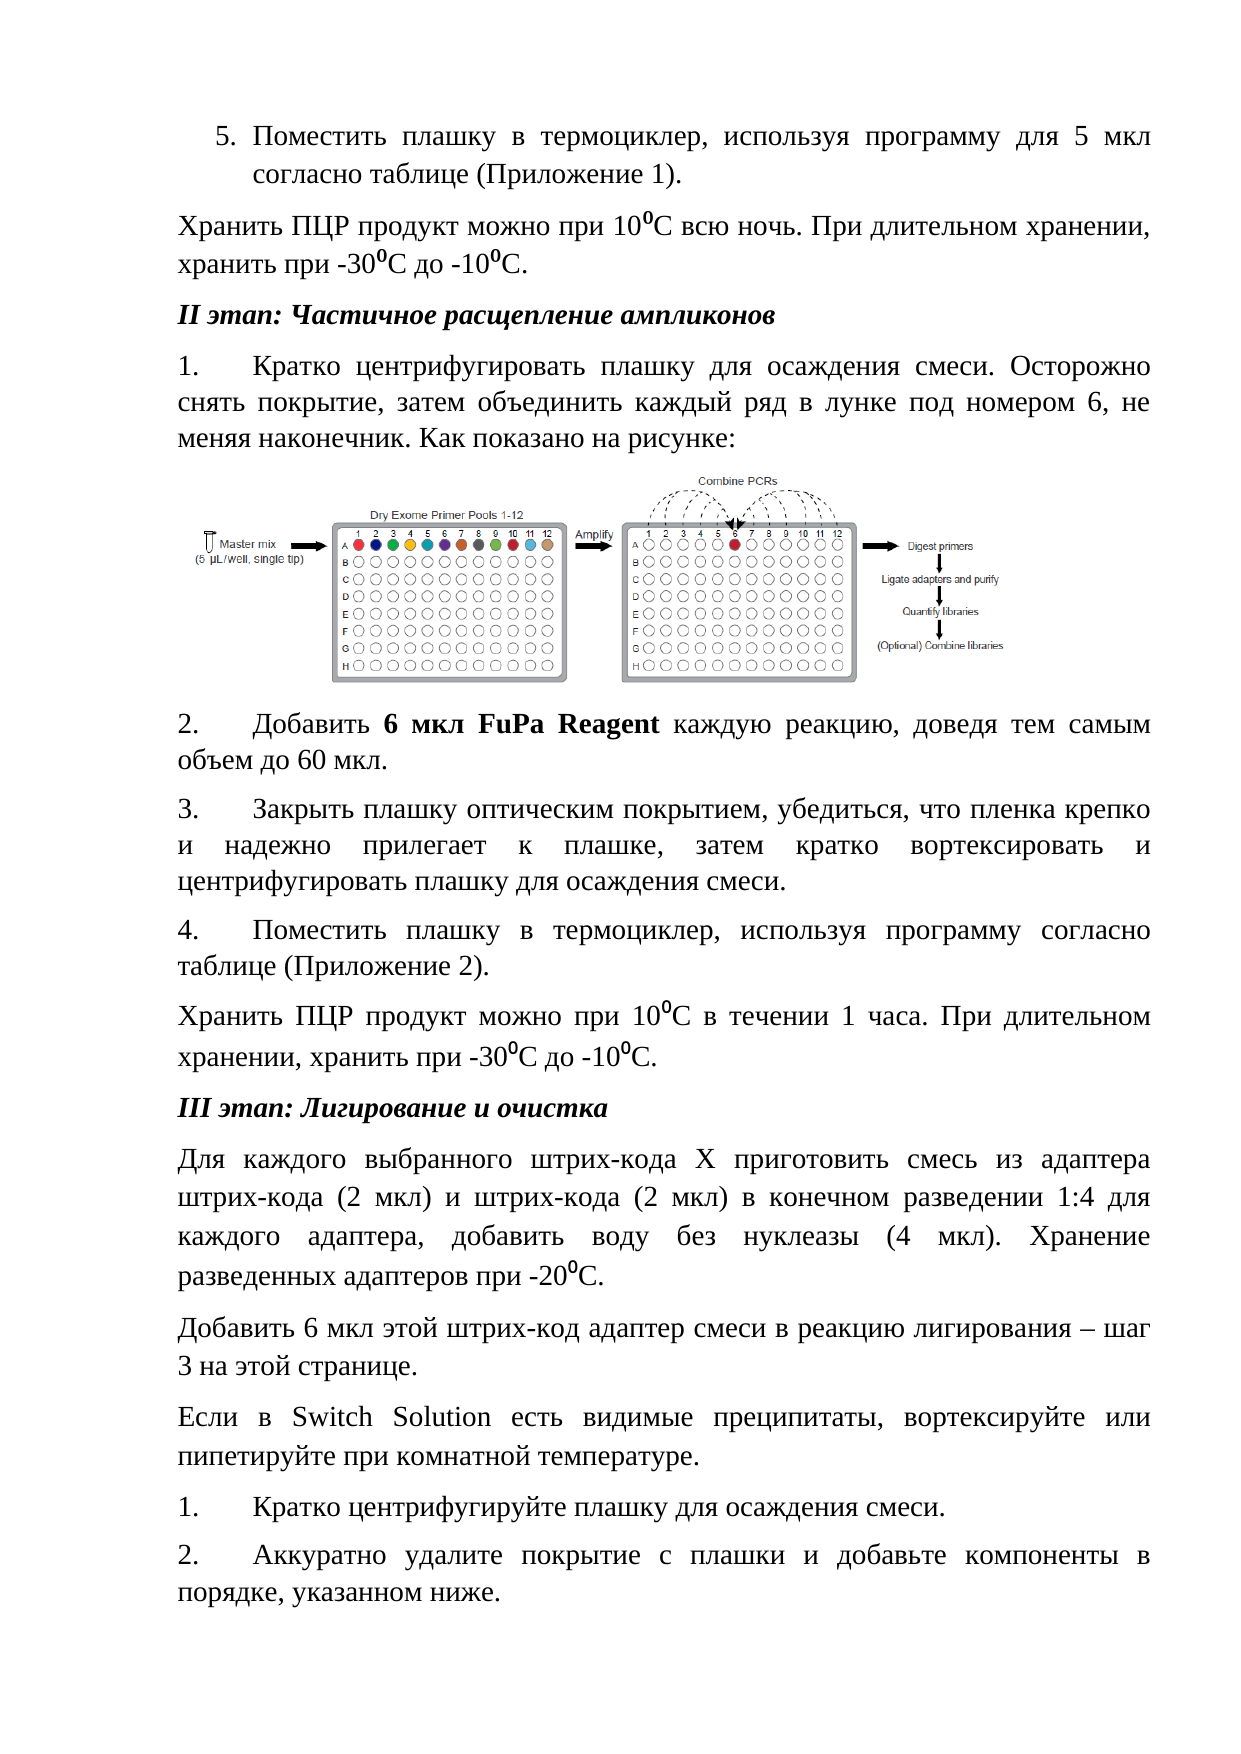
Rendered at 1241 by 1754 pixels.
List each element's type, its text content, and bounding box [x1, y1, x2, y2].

list Для каждого выбранного штрих-кода Х приготовить смесь из адаптера штрих-кода (2 мкл) и штрих-кода (2 мкл) в конечном разведении 1:4 для каждого адаптера, добавить воду без нуклеазы (4 мкл). Хранение разведенных адаптеров при -20⁰С. [177, 1141, 1152, 1292]
text III этап: Лигирование и очистка [177, 1090, 1152, 1123]
list Поместить плашку в термоциклер, используя программу для 5 мкл согласно таблице (Приложение 1). [215, 118, 1152, 190]
text II этап: Частичное расщепление ампликонов [177, 297, 1152, 331]
list Добавить 6 мкл FuPa Reagent каждую реакцию, доведя тем самым объем до 60 мкл. [177, 706, 1152, 776]
text Хранить ПЦР продукт можно при 10⁰С всю ночь. При длительном хранении, хранить при -30⁰С до -10⁰С. [177, 208, 1152, 280]
list Если в Switch Solution есть видимые преципитаты, вортексируйте или пипетируйте при комнатной температуре. [177, 1399, 1152, 1471]
list Добавить 6 мкл этой штрих-код адаптер смеси в реакцию лигирования – шаг 3 на этой странице. [177, 1310, 1152, 1382]
text Хранить ПЦР продукт можно при 10⁰С в течении 1 часа. При длительном хранении, хранить при -30⁰С до -10⁰С. [177, 997, 1152, 1072]
list Закрыть плашку оптическим покрытием, убедиться, что пленка крепко и надежно прилегает к плашке, затем кратко вортексировать и центрифугировать плашку для осаждения смеси. [177, 791, 1152, 897]
list Кратко центрифугируйте плашку для осаждения смеси. [177, 1489, 1152, 1522]
list Аккуратно удалите покрытие с плашки и добавьте компоненты в порядке, указанном ниже. [177, 1537, 1152, 1607]
list Поместить плашку в термоциклер, используя программу согласно таблице (Приложение 2). [177, 912, 1152, 981]
picture [177, 469, 1113, 690]
list Кратко центрифугировать плашку для осаждения смеси. Осторожно снять покрытие, затем объединить каждый ряд в лунке под номером 6, не меняя наконечник. Как показано на рисунке: [177, 348, 1152, 454]
